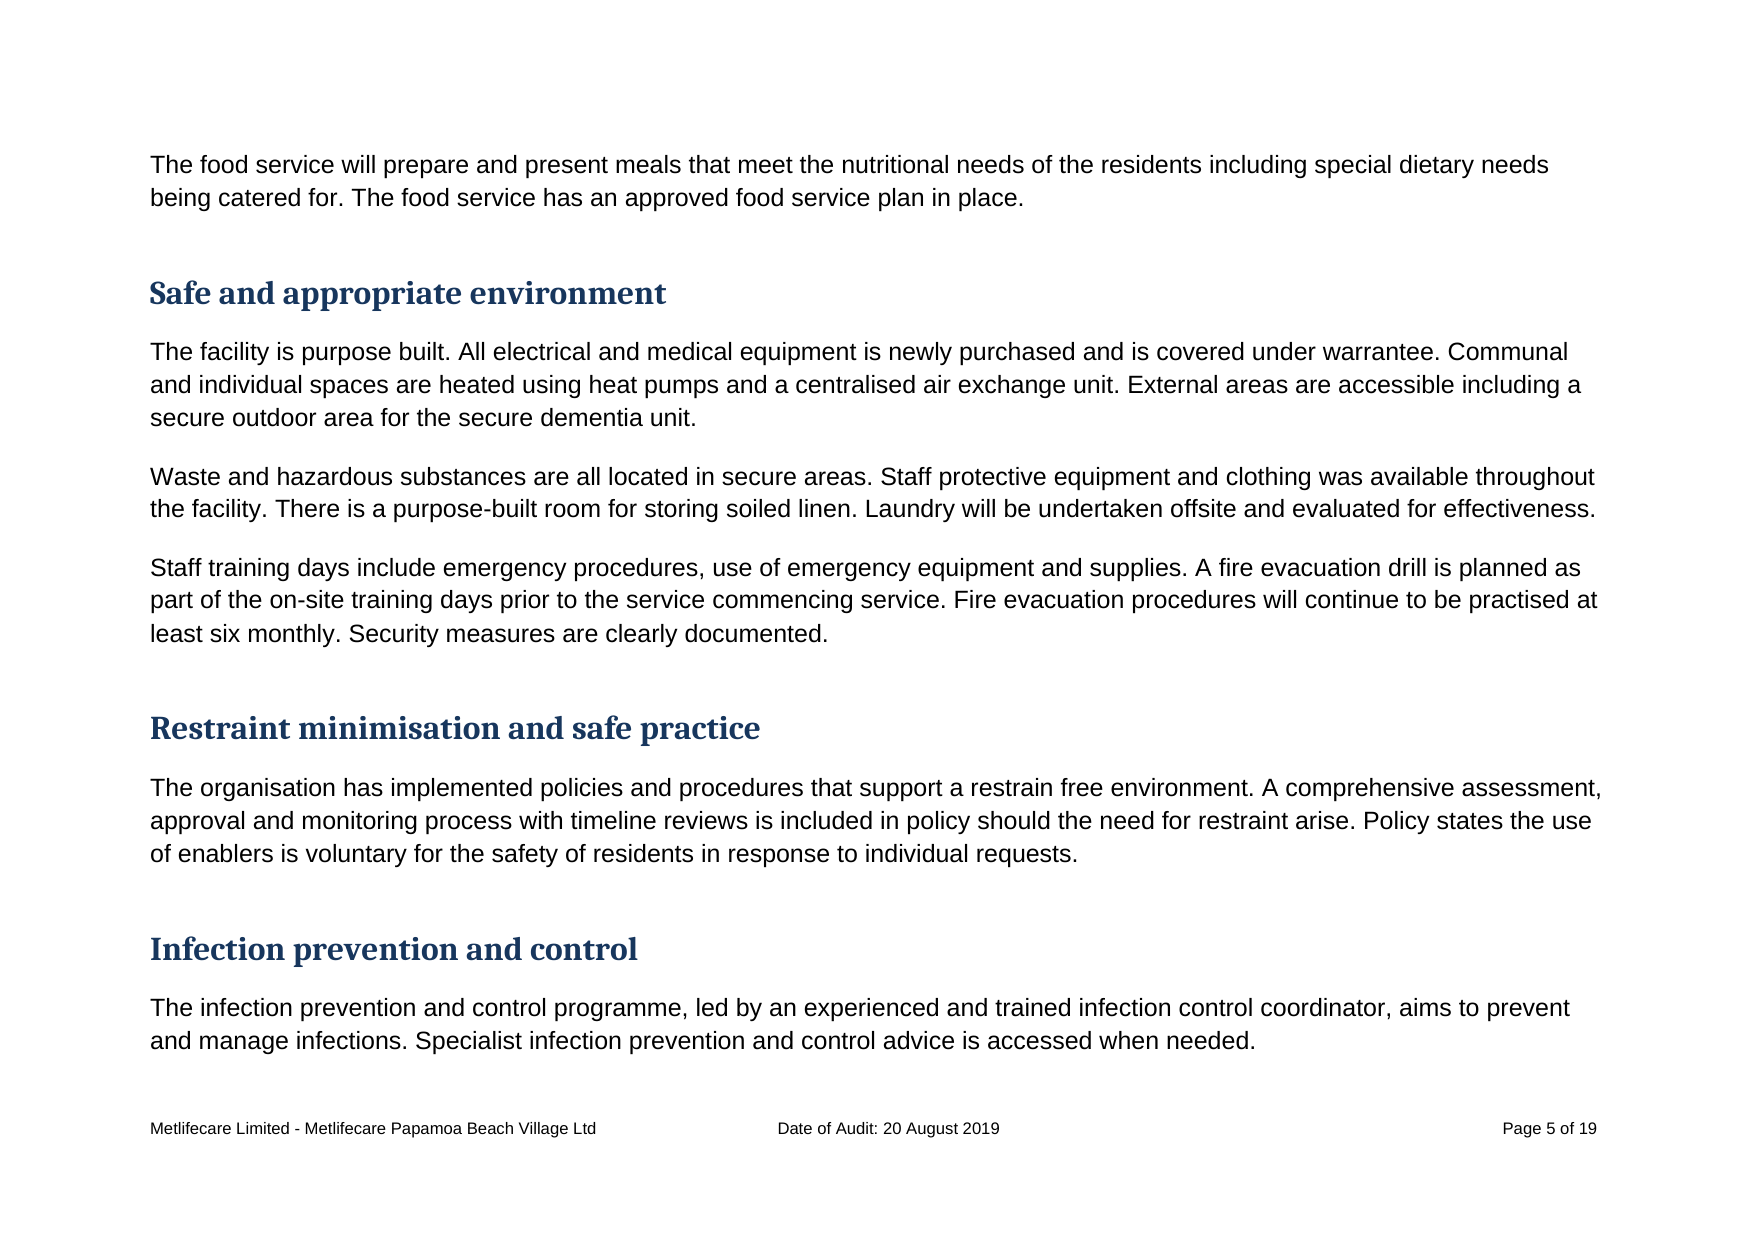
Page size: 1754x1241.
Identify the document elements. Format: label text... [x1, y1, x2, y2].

subtitle Safe and appropriate environment [150, 274, 1604, 312]
text Waste and hazardous substances are all located in secure areas. Staff protective equipment and clothing was available throughout the facility. There is a purpose-built room for storing soiled linen. Laundry will be undertaken offsite and evaluated for effectiveness. [150, 461, 1604, 523]
subtitle Infection prevention and control [150, 930, 1604, 968]
text The infection prevention and control programme, led by an experienced and trained infection control coordinator, aims to prevent and manage infections. Specialist infection prevention and control advice is accessed when needed. [150, 993, 1604, 1055]
subtitle Restraint minimisation and safe practice [150, 709, 1604, 748]
text The facility is purpose built. All electrical and medical equipment is newly purchased and is covered under warrantee. Communal and individual spaces are heated using heat pumps and a centralised air exchange unit. External areas are accessible including a secure outdoor area for the secure dementia unit. [150, 337, 1604, 432]
text The food service will prepare and present meals that meet the nutritional needs of the residents including special dietary needs being catered for. The food service has an approved food service plan in place. [150, 150, 1604, 212]
text The organisation has implemented policies and procedures that support a restrain free environment. A comprehensive assessment, approval and monitoring process with timeline reviews is included in policy should the need for restraint arise. Policy states the use of enablers is voluntary for the safety of residents in response to individual requests. [150, 773, 1604, 868]
text Staff training days include emergency procedures, use of emergency equipment and supplies. A fire evacuation drill is planned as part of the on-site training days prior to the service commencing service. Fire evacuation procedures will continue to be practised at least six monthly. Security measures are clearly documented. [150, 552, 1604, 647]
